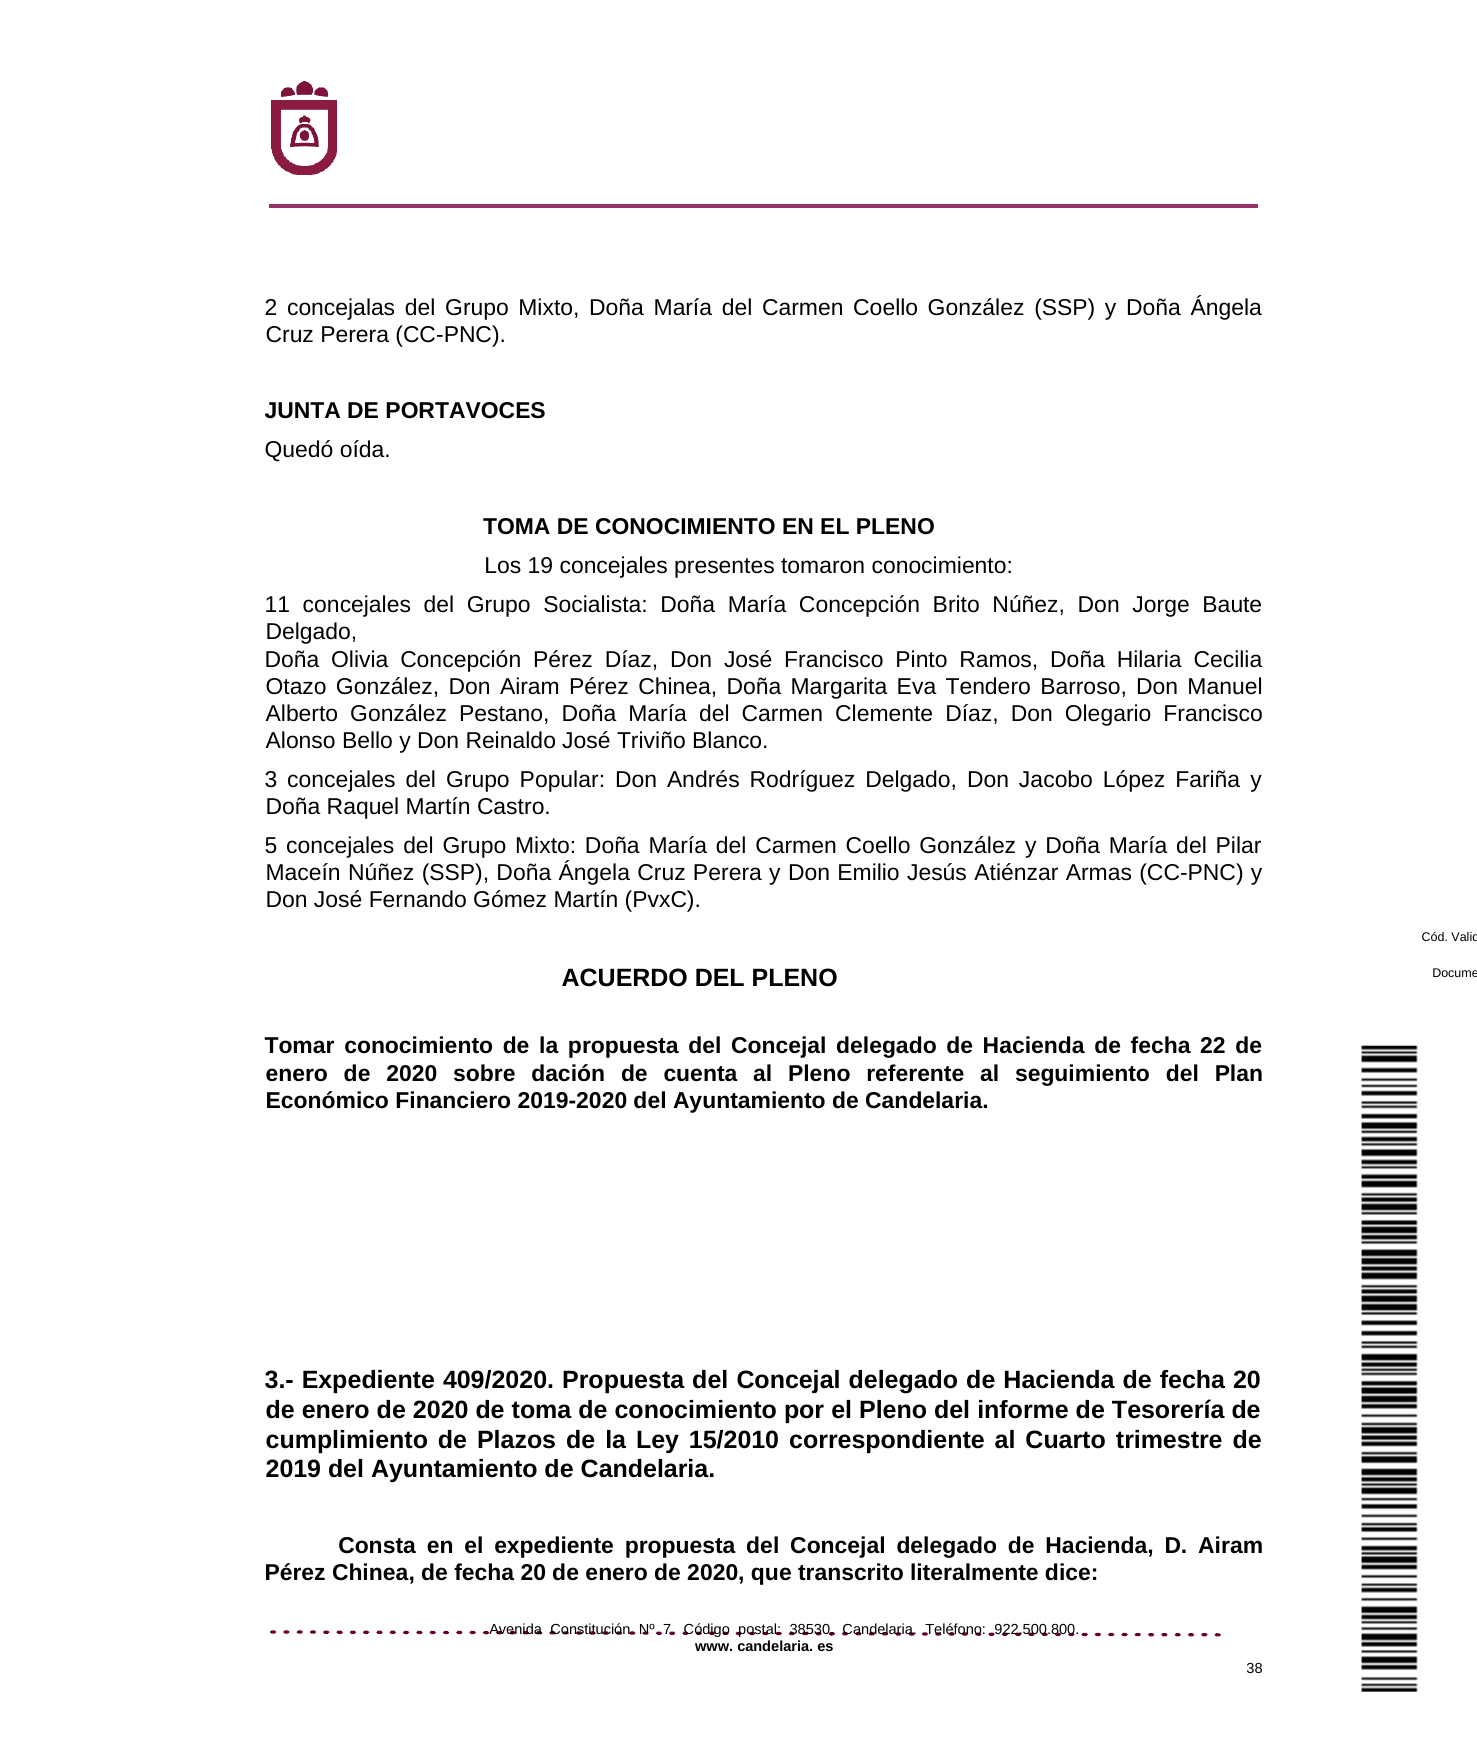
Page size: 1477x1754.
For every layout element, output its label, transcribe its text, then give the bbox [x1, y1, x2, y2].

text 2 concejalas del Grupo Mixto, Doña María del Carmen Coello González (SSP) y Doña Ángela Cruz Perera (CC-PNC). [264, 294, 1263, 348]
picture [271, 81, 337, 175]
text Quedó oída. [264, 436, 1263, 462]
text 5 concejales del Grupo Mixto: Doña María del Carmen Coello González y Doña María del Pilar Maceín Núñez (SSP), Doña Ángela Cruz Perera y Don Emilio Jesús Atiénzar Armas (CC-PNC) y Don José Fernando Gómez Martín (PvxC). [264, 832, 1263, 912]
text ACUERDO DEL PLENO [561, 963, 1263, 992]
text 3.- Expediente 409/2020. Propuesta del Concejal delegado de Hacienda de fecha 20 de enero de 2020 de toma de conocimiento por el Pleno del informe de Tesorería de cumplimiento de Plazos de la Ley 15/2010 correspondiente al Cuarto trimestre de 2019 del Ayuntamiento de Candelaria. [264, 1365, 1263, 1483]
text TOMA DE CONOCIMIENTO EN EL PLENO [264, 513, 1269, 539]
text 3 concejales del Grupo Popular: Don Andrés Rodríguez Delgado, Don Jacobo López Fariña y Doña Raquel Martín Castro. [264, 766, 1263, 819]
text Consta en el expediente propuesta del Concejal delegado de Hacienda, D. Airam Pérez Chinea, de fecha 20 de enero de 2020, que transcrito literalmente dice: [264, 1532, 1263, 1585]
text Doña Olivia Concepción Pérez Díaz, Don José Francisco Pinto Ramos, Doña Hilaria Cecilia Otazo González, Don Airam Pérez Chinea, Doña Margarita Eva Tendero Barroso, Don Manuel Alberto González Pestano, Doña María del Carmen Clemente Díaz, Don Olegario Francisco Alonso Bello y Don Reinaldo José Triviño Blanco. [264, 646, 1263, 753]
text Tomar conocimiento de la propuesta del Concejal delegado de Hacienda de fecha 22 de enero de 2020 sobre dación de cuenta al Pleno referente al seguimiento del Plan Económico Financiero 2019-2020 del Ayuntamiento de Candelaria. [264, 1032, 1263, 1113]
text Los 19 concejales presentes tomaron conocimiento: [264, 552, 1269, 578]
text 11 concejales del Grupo Socialista: Doña María Concepción Brito Núñez, Don Jorge Baute Delgado, [264, 591, 1263, 644]
text JUNTA DE PORTAVOCES [264, 397, 1263, 423]
picture [1362, 1046, 1420, 1691]
